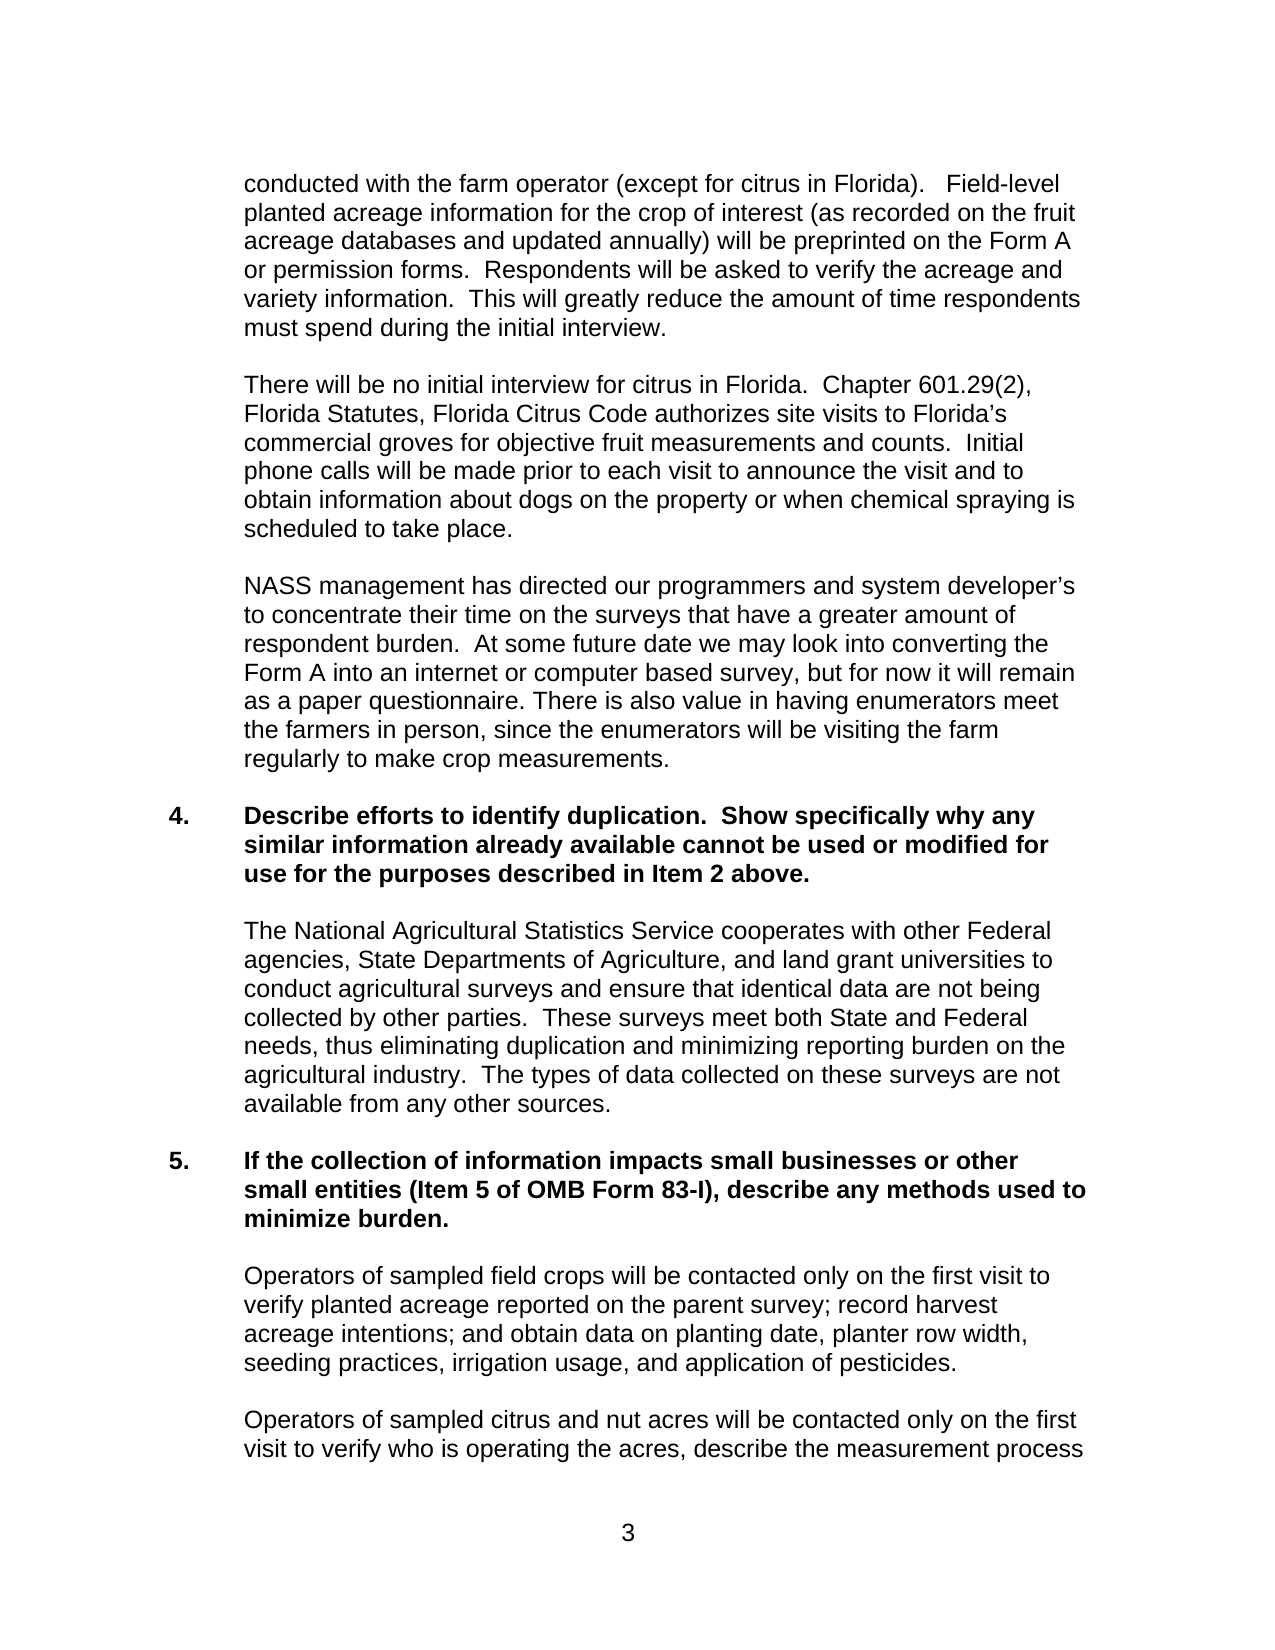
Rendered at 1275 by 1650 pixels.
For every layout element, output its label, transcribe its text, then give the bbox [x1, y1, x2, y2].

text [244, 169, 1087, 341]
text Operators of sampled field crops will be contacted only on the first visit to verify planted acreage reported on the parent survey; record harvest acreage intentions; and obtain data on planting date, planter row width, seeding practices, irrigation usage, and application of pesticides. [244, 1261, 1087, 1376]
text The National Agricultural Statistics Service cooperates with other Federal agencies, State Departments of Agriculture, and land grant universities to conduct agricultural surveys and ensure that identical data are not being collected by other parties. These surveys meet both State and Federal needs, thus eliminating duplication and minimizing reporting burden on the agricultural industry. The types of data collected on these surveys are not available from any other sources. [244, 916, 1087, 1117]
text 5. If the collection of information impacts small businesses or other small entities (Item 5 of OMB Form 83-I), describe any methods used to minimize burden. [169, 1146, 1087, 1232]
text NASS management has directed our programmers and system developer’s to concentrate their time on the surveys that have a greater amount of respondent burden. At some future date we may look into converting the Form A into an internet or computer based survey, but for now it will remain as a paper questionnaire. There is also value in having enumerators meet the farmers in person, since the enumerators will be visiting the farm regularly to make crop measurements. [244, 571, 1087, 772]
text There will be no initial interview for citrus in Florida. Chapter 601.29(2), Florida Statutes, Florida Citrus Code authorizes site visits to Florida’s commercial groves for objective fruit measurements and counts. Initial phone calls will be made prior to each visit to announce the visit and to obtain information about dogs on the property or when chemical spraying is scheduled to take place. [244, 370, 1087, 542]
text 4. Describe efforts to identify duplication. Show specifically why any similar information already available cannot be used or modified for use for the purposes described in Item 2 above. [169, 801, 1087, 887]
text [244, 1405, 1087, 1462]
